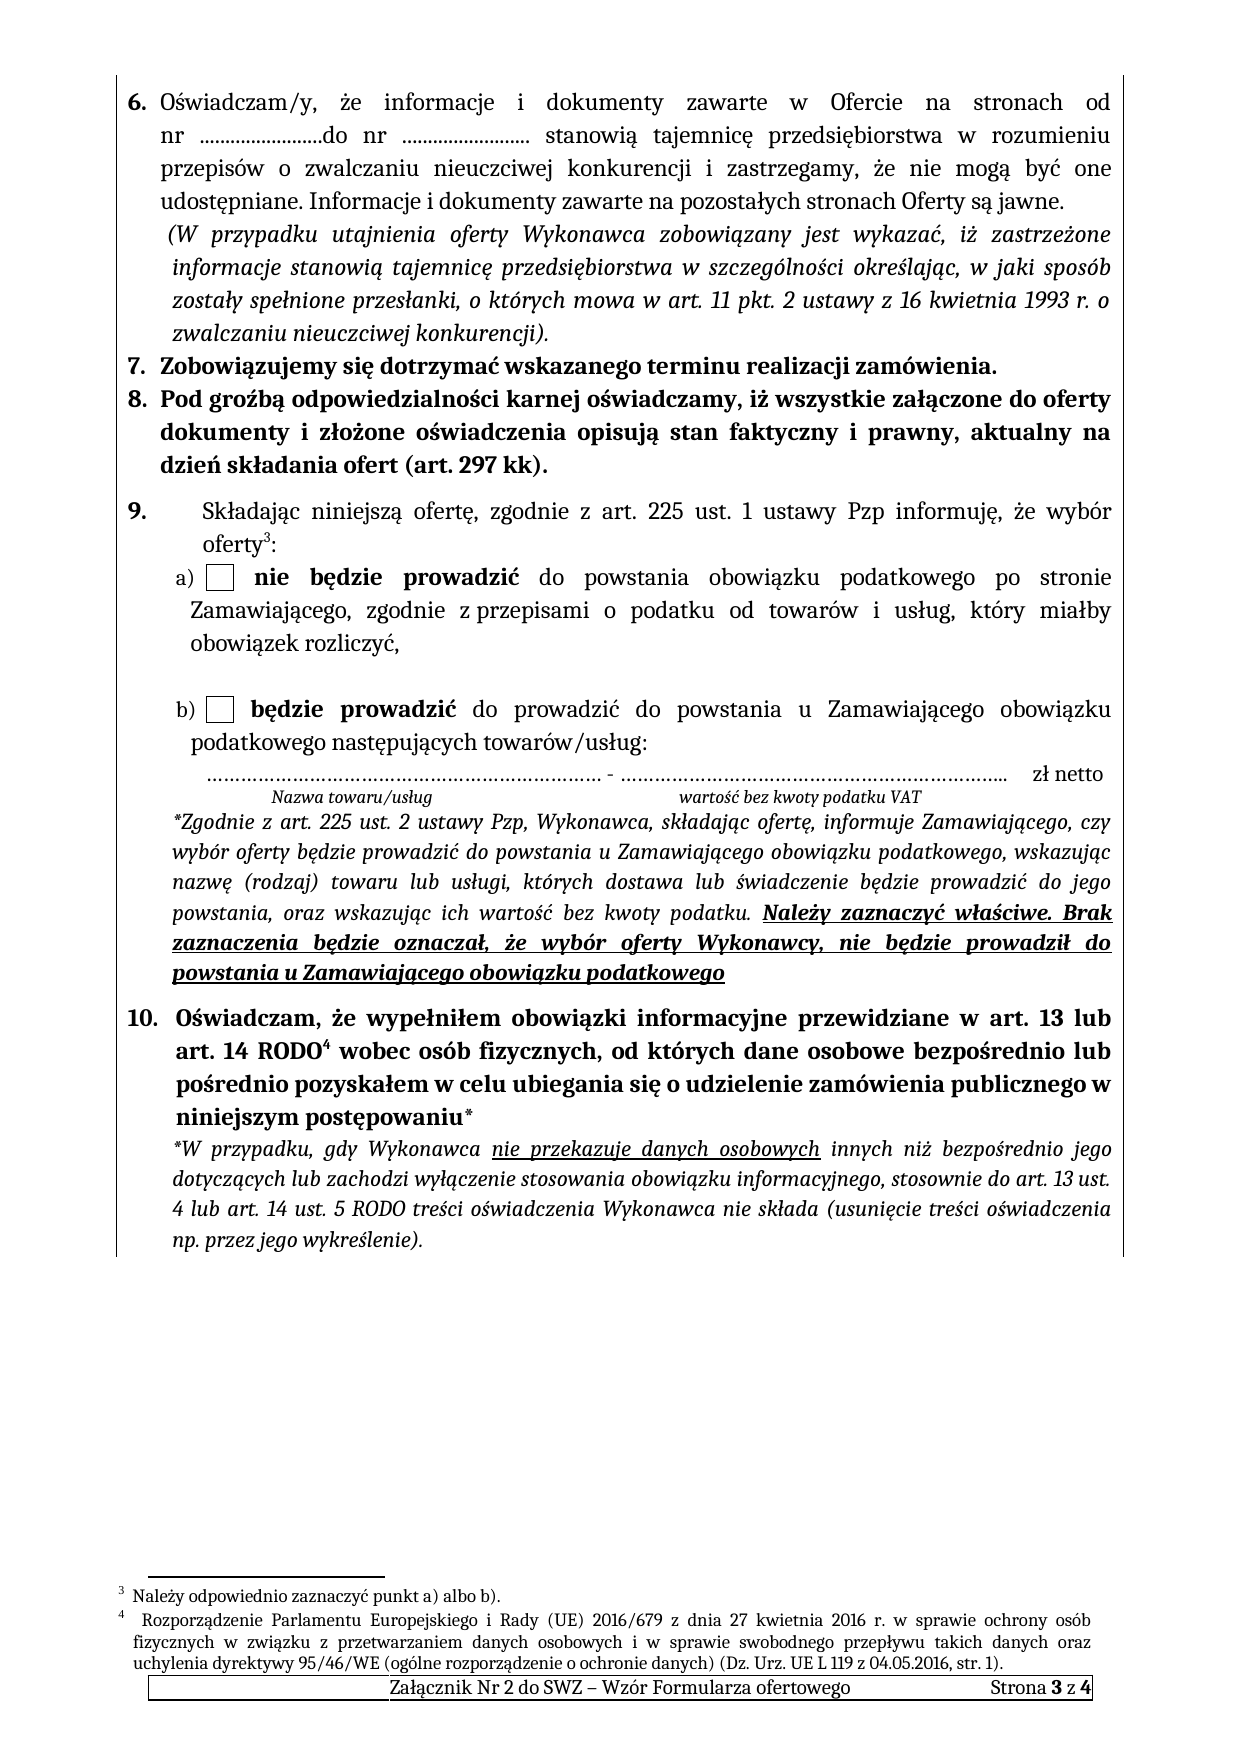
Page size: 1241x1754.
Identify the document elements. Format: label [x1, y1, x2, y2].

table_cell [117, 75, 1123, 1257]
